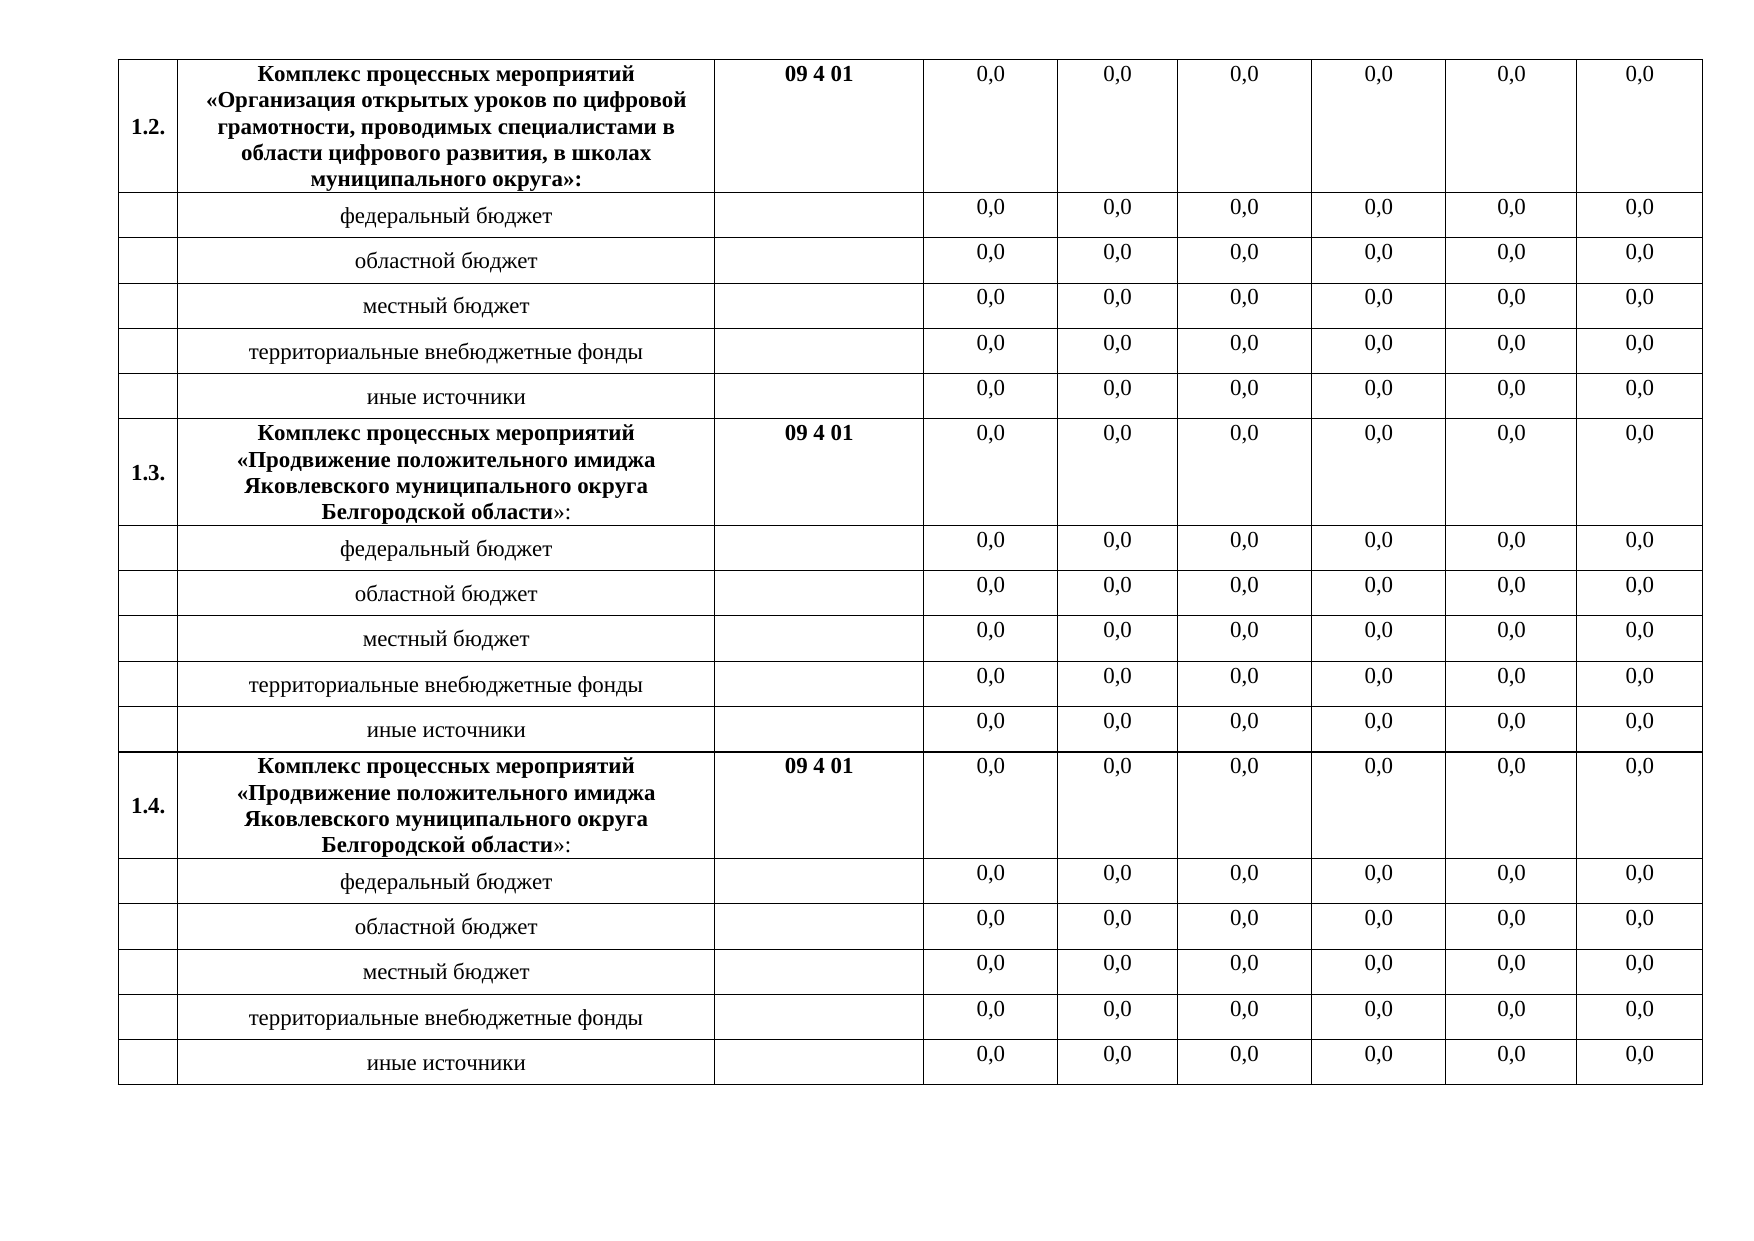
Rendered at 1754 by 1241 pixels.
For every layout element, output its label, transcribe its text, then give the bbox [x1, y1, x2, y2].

table_cell 0,0 [1058, 284, 1177, 328]
table_cell 0,0 [1058, 753, 1177, 858]
table_cell 0,0 [1577, 616, 1702, 661]
table_cell [119, 238, 177, 282]
table_header 09 4 01 [715, 60, 923, 192]
table_cell 0,0 [1312, 753, 1445, 858]
table_cell [119, 193, 177, 237]
table_cell 0,0 [1312, 284, 1445, 328]
table_cell 0,0 [1446, 662, 1576, 706]
table_header 0,0 [1178, 60, 1311, 192]
table_cell 0,0 [924, 374, 1057, 418]
table_cell 0,0 [1577, 707, 1702, 751]
table_cell 0,0 [924, 859, 1057, 903]
table_cell 0,0 [1446, 707, 1576, 751]
table_cell 0,0 [1312, 707, 1445, 751]
table_cell 0,0 [1058, 193, 1177, 237]
table_cell 0,0 [1058, 904, 1177, 948]
table_cell областной бюджет [178, 238, 714, 282]
table_header 1.2. [119, 60, 177, 192]
table_cell 0,0 [1178, 526, 1311, 570]
table_cell 0,0 [1312, 616, 1445, 661]
table_cell [715, 662, 923, 706]
table_cell 0,0 [924, 329, 1057, 373]
table_cell [715, 1040, 923, 1084]
table_cell 0,0 [1312, 238, 1445, 282]
table_cell 0,0 [1178, 995, 1311, 1039]
table_cell [715, 193, 923, 237]
table_cell 0,0 [1058, 707, 1177, 751]
table_cell [119, 616, 177, 661]
table_cell 0,0 [1312, 374, 1445, 418]
table_cell 0,0 [1446, 526, 1576, 570]
table_cell [119, 374, 177, 418]
table_cell [715, 616, 923, 661]
table_cell [119, 1040, 177, 1084]
table_cell 0,0 [1312, 571, 1445, 615]
table_cell [119, 662, 177, 706]
table_cell 0,0 [1446, 1040, 1576, 1084]
table_cell 0,0 [1446, 753, 1576, 858]
table_cell 0,0 [1312, 526, 1445, 570]
table_cell [715, 859, 923, 903]
table_cell 0,0 [1178, 238, 1311, 282]
table_cell 0,0 [1058, 526, 1177, 570]
table_cell 1.4. [119, 753, 177, 858]
table_cell 0,0 [1058, 662, 1177, 706]
table_cell 0,0 [1577, 904, 1702, 948]
table_cell территориальные внебюджетные фонды [178, 995, 714, 1039]
table_header 0,0 [1058, 60, 1177, 192]
table_header 0,0 [1577, 60, 1702, 192]
table_cell 0,0 [1312, 419, 1445, 525]
table_cell 0,0 [1312, 329, 1445, 373]
table_cell 09 4 01 [715, 419, 923, 525]
table_cell 0,0 [1178, 193, 1311, 237]
table_cell 0,0 [1178, 571, 1311, 615]
table_cell 0,0 [924, 1040, 1057, 1084]
table_cell [715, 571, 923, 615]
table_cell областной бюджет [178, 571, 714, 615]
table_cell 0,0 [924, 419, 1057, 525]
table_cell 0,0 [1577, 950, 1702, 994]
table_cell 0,0 [1446, 859, 1576, 903]
table_cell [715, 526, 923, 570]
table_cell 0,0 [1178, 662, 1311, 706]
table_cell 0,0 [1577, 284, 1702, 328]
table_cell 0,0 [1577, 859, 1702, 903]
table_cell 0,0 [924, 753, 1057, 858]
table_cell 0,0 [1446, 374, 1576, 418]
table_cell иные источники [178, 707, 714, 751]
table_cell 0,0 [1178, 329, 1311, 373]
table_cell иные источники [178, 374, 714, 418]
table_cell 0,0 [924, 238, 1057, 282]
table_header 0,0 [1446, 60, 1576, 192]
table_cell 0,0 [1577, 238, 1702, 282]
table_cell 0,0 [1058, 419, 1177, 525]
table_cell 0,0 [1312, 859, 1445, 903]
table_cell 0,0 [924, 995, 1057, 1039]
table_cell 0,0 [1446, 419, 1576, 525]
table_cell 0,0 [1058, 995, 1177, 1039]
table_cell местный бюджет [178, 616, 714, 661]
table_cell 0,0 [924, 284, 1057, 328]
table_cell 0,0 [1312, 904, 1445, 948]
table_cell 0,0 [1312, 1040, 1445, 1084]
table_cell 0,0 [1577, 374, 1702, 418]
table_cell 0,0 [1312, 193, 1445, 237]
table_cell 0,0 [1312, 995, 1445, 1039]
table_cell местный бюджет [178, 950, 714, 994]
table_cell [715, 995, 923, 1039]
table_cell областной бюджет [178, 904, 714, 948]
table_cell 0,0 [1058, 571, 1177, 615]
table_cell 0,0 [1312, 950, 1445, 994]
table_cell 0,0 [1178, 753, 1311, 858]
table_cell 0,0 [924, 616, 1057, 661]
table_cell [715, 374, 923, 418]
table_cell 0,0 [1446, 904, 1576, 948]
table_cell 0,0 [1446, 238, 1576, 282]
table_header Комплекс процессных мероприятий «Организация открытых уроков по цифровой грамотности, проводимых специалистами в области цифрового развития, в школах муниципального округа»: [178, 60, 310, 192]
table_cell 0,0 [1058, 238, 1177, 282]
table_cell территориальные внебюджетные фонды [178, 329, 714, 373]
table_cell 0,0 [1577, 419, 1702, 525]
table_cell Комплекс процессных мероприятий «Продвижение положительного имиджа Яковлевского муниципального округа Белгородской области»: [553, 753, 714, 858]
table_cell 0,0 [1178, 904, 1311, 948]
table_cell Комплекс процессных мероприятий «Продвижение положительного имиджа Яковлевского муниципального округа Белгородской области»: [178, 419, 714, 525]
table_cell 0,0 [1446, 995, 1576, 1039]
table_cell [715, 238, 923, 282]
table_cell 0,0 [1577, 662, 1702, 706]
table_cell 0,0 [1058, 616, 1177, 661]
table_cell [715, 284, 923, 328]
table_cell 0,0 [1446, 193, 1576, 237]
table_cell 0,0 [1577, 995, 1702, 1039]
table_cell [119, 571, 177, 615]
table_cell [119, 526, 177, 570]
table_cell 0,0 [924, 950, 1057, 994]
table_cell [715, 329, 923, 373]
table_cell 0,0 [1058, 374, 1177, 418]
table_cell федеральный бюджет [178, 526, 714, 570]
table_cell 0,0 [1058, 329, 1177, 373]
table_cell 0,0 [1058, 950, 1177, 994]
table_cell [119, 995, 177, 1039]
table_cell 0,0 [1178, 616, 1311, 661]
table_cell 0,0 [1178, 859, 1311, 903]
table_cell [119, 859, 177, 903]
table_cell [119, 329, 177, 373]
table_cell 0,0 [1178, 1040, 1311, 1084]
table_cell [715, 707, 923, 751]
table_cell Комплекс процессных мероприятий «Продвижение положительного имиджа Яковлевского муниципального округа Белгородской области»: [178, 753, 321, 858]
table_cell 0,0 [1058, 1040, 1177, 1084]
table_cell 0,0 [1058, 859, 1177, 903]
table_cell 0,0 [924, 526, 1057, 570]
table_cell федеральный бюджет [178, 193, 714, 237]
table_cell 0,0 [1446, 950, 1576, 994]
table_header 0,0 [1312, 60, 1445, 192]
table_cell 09 4 01 [715, 753, 923, 858]
table_cell 0,0 [1178, 374, 1311, 418]
table_cell иные источники [178, 1040, 714, 1084]
table_cell 0,0 [1178, 950, 1311, 994]
table_cell 0,0 [1178, 419, 1311, 525]
table_cell 1.3. [119, 419, 177, 525]
table_cell [715, 904, 923, 948]
table_cell 0,0 [1178, 284, 1311, 328]
table_cell 0,0 [1577, 571, 1702, 615]
table_cell территориальные внебюджетные фонды [178, 662, 714, 706]
table_cell 0,0 [924, 571, 1057, 615]
table_cell 0,0 [1446, 284, 1576, 328]
table_cell 0,0 [1446, 616, 1576, 661]
table_cell [119, 707, 177, 751]
table_cell 0,0 [1577, 526, 1702, 570]
table_cell [119, 904, 177, 948]
table_cell [119, 950, 177, 994]
table_cell федеральный бюджет [178, 859, 714, 903]
table_header 0,0 [924, 60, 1057, 192]
table_cell 0,0 [1446, 571, 1576, 615]
table_cell 0,0 [924, 707, 1057, 751]
table_cell [119, 284, 177, 328]
table_cell 0,0 [1577, 753, 1702, 858]
table_cell 0,0 [1178, 707, 1311, 751]
table_cell 0,0 [1446, 329, 1576, 373]
table_cell местный бюджет [178, 284, 714, 328]
table_cell 0,0 [1312, 662, 1445, 706]
table_cell 0,0 [924, 662, 1057, 706]
table_cell 0,0 [924, 904, 1057, 948]
table_cell 0,0 [1577, 1040, 1702, 1084]
table_cell 0,0 [924, 193, 1057, 237]
table_cell 0,0 [1577, 193, 1702, 237]
table_cell [715, 950, 923, 994]
table_header Комплекс процессных мероприятий «Организация открытых уроков по цифровой грамотности, проводимых специалистами в области цифрового развития, в школах муниципального округа»: [563, 60, 714, 192]
table_cell 0,0 [1577, 329, 1702, 373]
